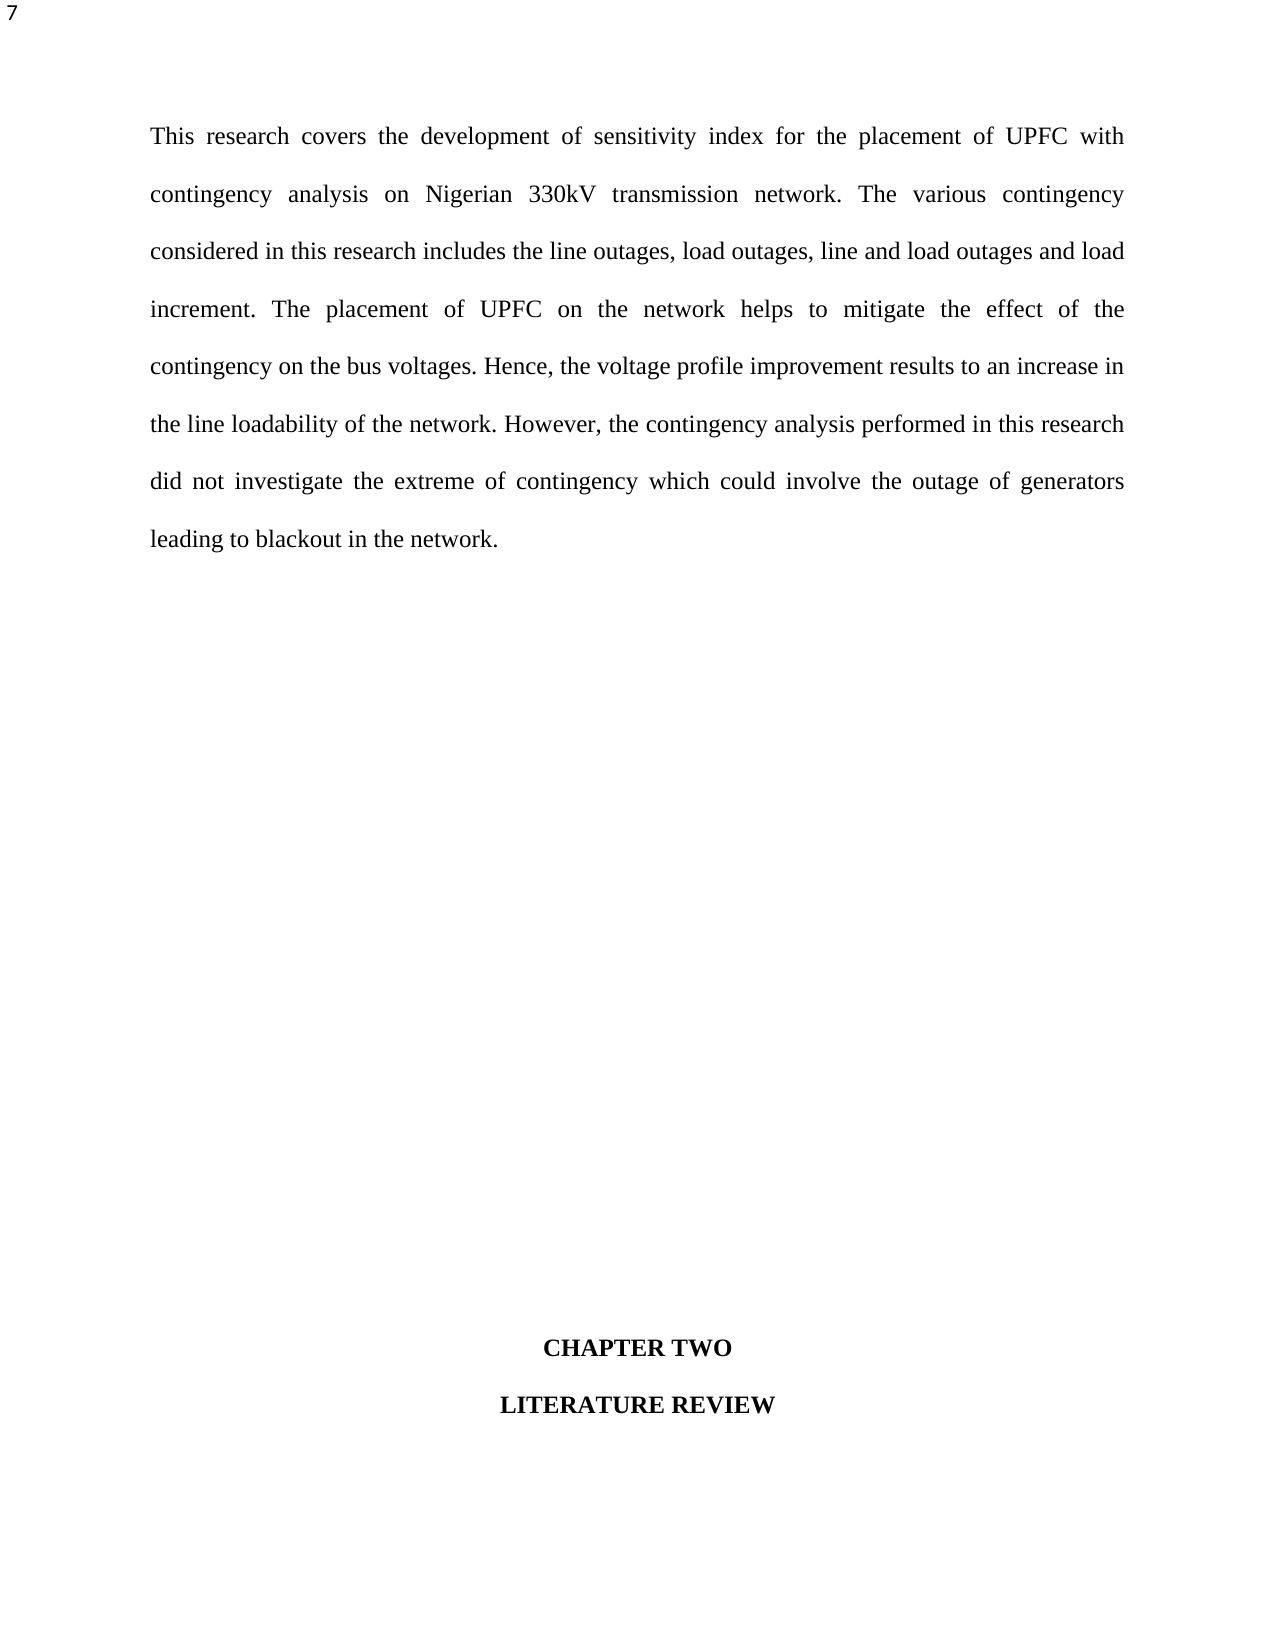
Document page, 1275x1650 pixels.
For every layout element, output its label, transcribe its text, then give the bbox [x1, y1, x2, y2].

text This research covers the development of sensitivity index for the placement of UPFC with contingency analysis on Nigerian 330kV transmission network. The various contingency considered in this research includes the line outages, load outages, line and load outages and load increment. The placement of UPFC on the network helps to mitigate the effect of the contingency on the bus voltages. Hence, the voltage profile improvement results to an increase in the line loadability of the network. However, the contingency analysis performed in this research did not investigate the extreme of contingency which could involve the outage of generators leading to blackout in the network. [150, 121, 1126, 552]
subtitle CHAPTER TWO LITERATURE REVIEW [499, 1333, 776, 1419]
